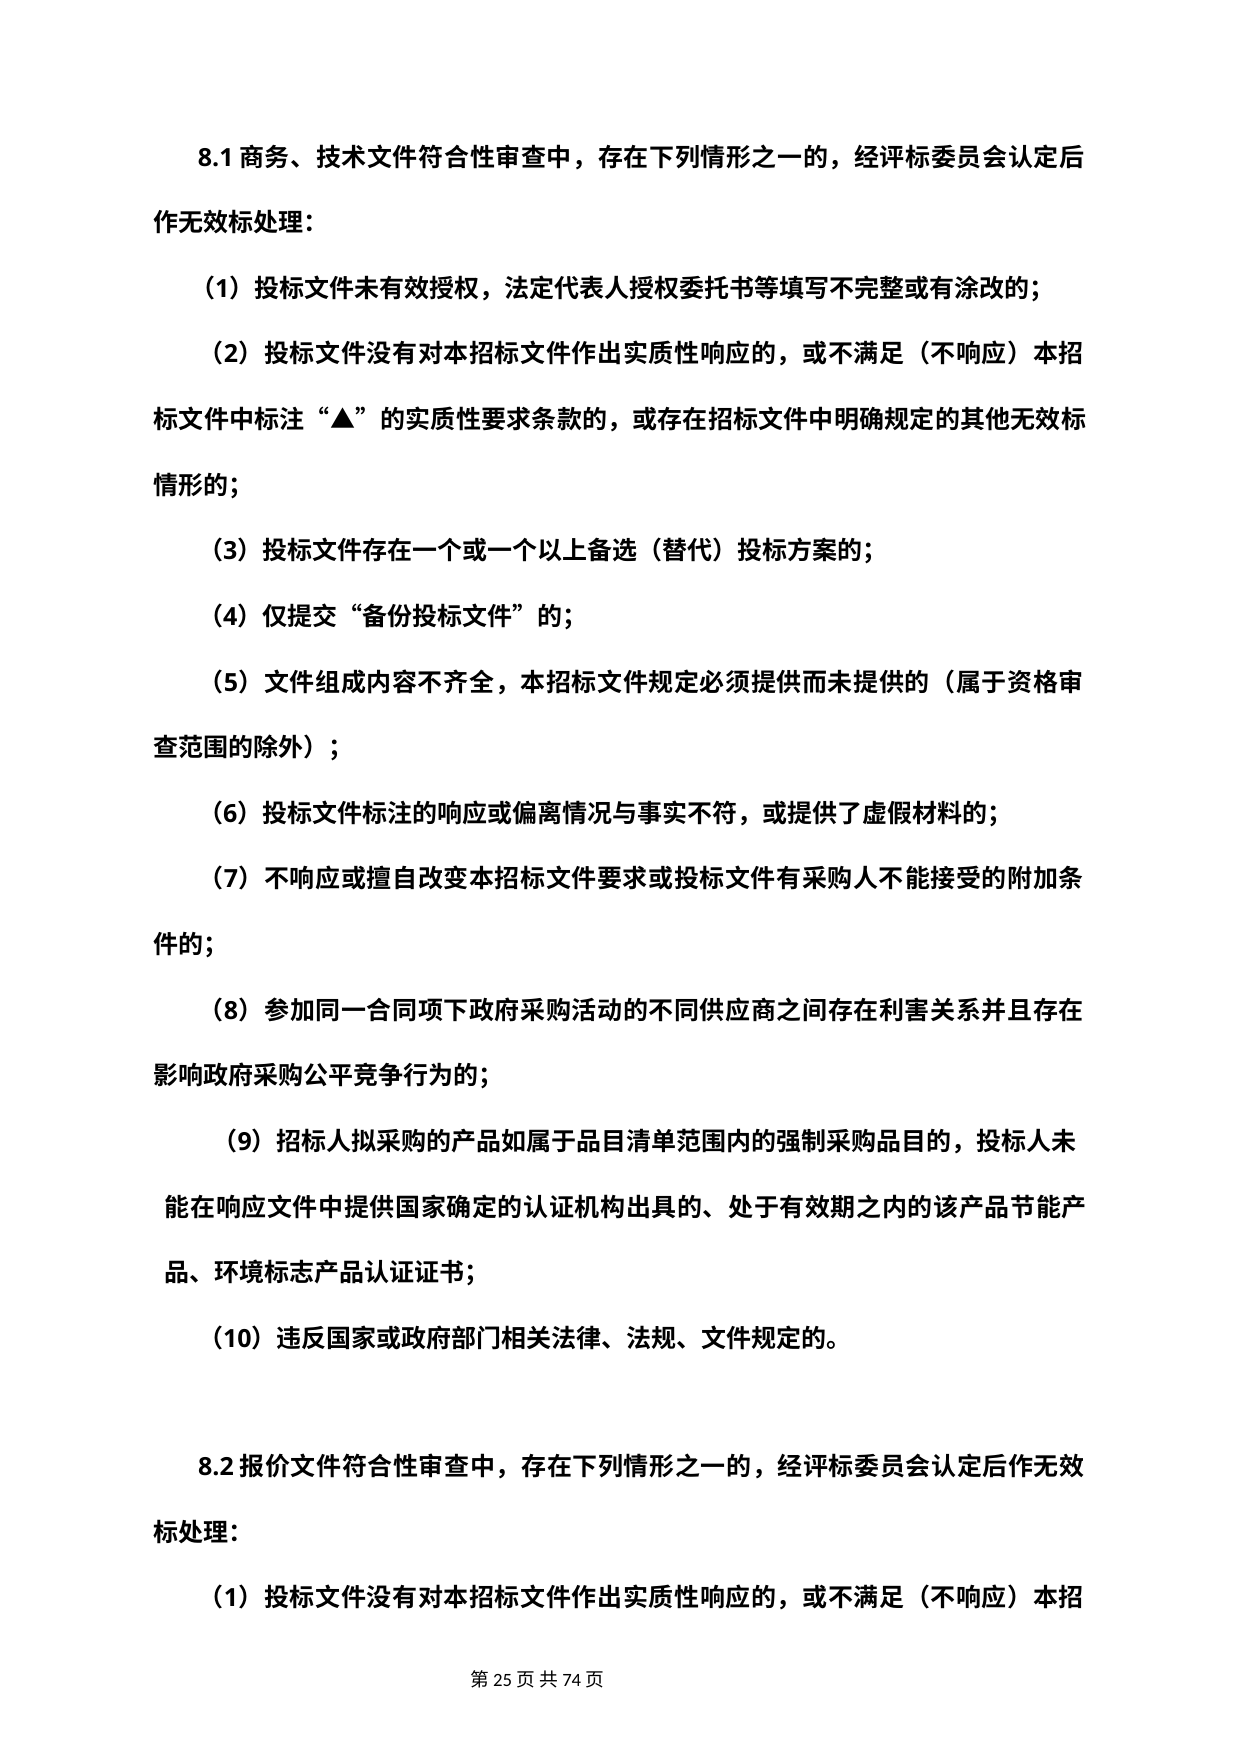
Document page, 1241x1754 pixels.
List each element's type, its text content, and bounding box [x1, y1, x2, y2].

subtitle （1）投标文件未有效授权，法定代表人授权委托书等填写不完整或有涂改的； [164, 254, 1087, 319]
text （2）投标文件没有对本招标文件作出实质性响应的，或不满足（不响应）本招标文件中标注“▲”的实质性要求条款的，或存在招标文件中明确规定的其他无效标情形的； [153, 319, 1087, 516]
text （5）文件组成内容不齐全，本招标文件规定必须提供而未提供的（属于资格审查范围的除外）； [153, 647, 1087, 779]
subtitle （9）招标人拟采购的产品如属于品目清单范围内的强制采购品目的，投标人未 [212, 1107, 1087, 1172]
text （7）不响应或擅自改变本招标文件要求或投标文件有采购人不能接受的附加条件的； [153, 844, 1087, 976]
text （8）参加同一合同项下政府采购活动的不同供应商之间存在利害关系并且存在影响政府采购公平竞争行为的； [153, 976, 1087, 1107]
text （6）投标文件标注的响应或偏离情况与事实不符，或提供了虚假材料的； [153, 779, 1087, 844]
text （10）违反国家或政府部门相关法律、法规、文件规定的。 [153, 1304, 1087, 1369]
text （3）投标文件存在一个或一个以上备选（替代）投标方案的； [153, 516, 1087, 582]
subtitle 能在响应文件中提供国家确定的认证机构出具的、处于有效期之内的该产品节能产品、环境标志产品认证证书； [164, 1172, 1087, 1304]
text 8.2报价文件符合性审查中，存在下列情形之一的，经评标委员会认定后作无效标处理： [153, 1432, 1087, 1563]
text 8.1商务、技术文件符合性审查中，存在下列情形之一的，经评标委员会认定后作无效标处理： [153, 122, 1087, 254]
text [153, 1563, 1087, 1629]
text （4）仅提交“备份投标文件”的； [153, 582, 1087, 647]
